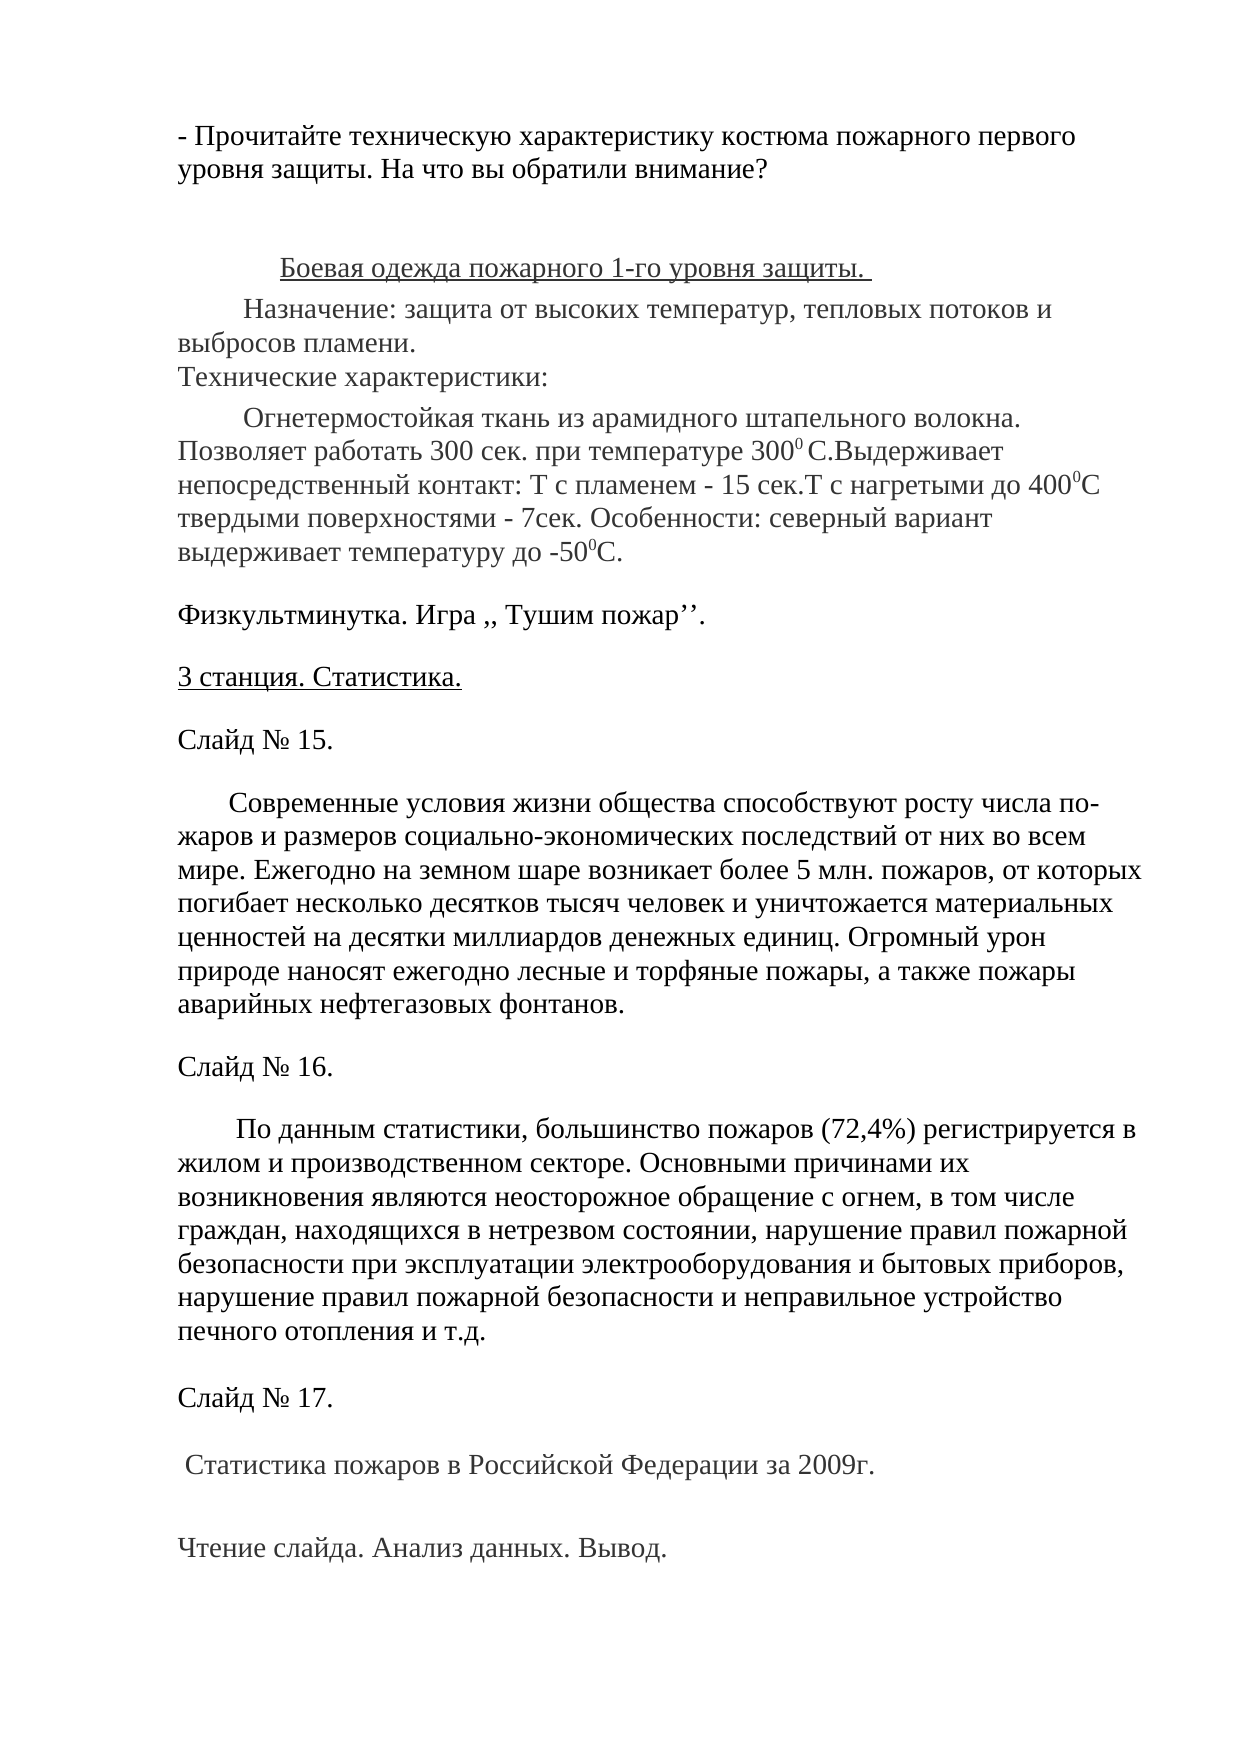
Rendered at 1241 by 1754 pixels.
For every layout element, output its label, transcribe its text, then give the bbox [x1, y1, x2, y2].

text Слайд № 17. [177, 1380, 1152, 1413]
text Назначение: защита от высоких температур, тепловых потоков и выбросов пламени. Технические характеристики: [177, 292, 1152, 392]
text Статистика пожаров в Российской Федерации за 2009г. [177, 1447, 1152, 1481]
text 3 станция. Статистика. [177, 659, 1152, 693]
text Боевая одежда пожарного 1-го уровня защиты. [177, 250, 1152, 284]
text Слайд № 15. [177, 722, 1152, 756]
text Огнетермостойкая ткань из арамидного штапельного волокна. Позволяет работать 300 сек. при температуре 3000 С.Выдерживает непосредственный контакт: T с пламенем - 15 сек.T с нагретыми до 4000С твердыми поверхностями - 7сек. Особенности: северный вариант выдерживает температуру до -500С. [177, 400, 1152, 568]
text По данным статистики, большинство пожаров (72,4%) регистрируется в жилом и производственном секторе. Основными причинами их возникновения являются неосторожное обращение с огнем, в том числе граждан, находящихся в нетрезвом состоянии, нарушение правил пожарной безопасности при эксплуатации электрооборудования и бытовых приборов, нарушение правил пожарной безопасности и неправильное устройство печного отопления и т.д. [177, 1112, 1152, 1346]
text Физкультминутка. Игра ,, Тушим пожар’’. [177, 597, 1152, 630]
text Чтение слайда. Анализ данных. Вывод. [177, 1530, 1152, 1563]
text Современные условия жизни общества способствуют росту числа пожаров и размеров социально-экономических последствий от них во всем мире. Ежегодно на земном шаре возникает более 5 млн. пожаров, от которых погибает несколько десятков тысяч человек и уничтожается материальных ценностей на десятки миллиардов денежных единиц. Огромный урон природе наносят ежегодно лесные и торфяные пожары, а также пожары аварийных нефтегазовых фонтанов. [177, 785, 1152, 1020]
text Слайд № 16. [177, 1049, 1152, 1082]
text - Прочитайте техническую характеристику костюма пожарного первого уровня защиты. На что вы обратили внимание? [177, 118, 1152, 185]
